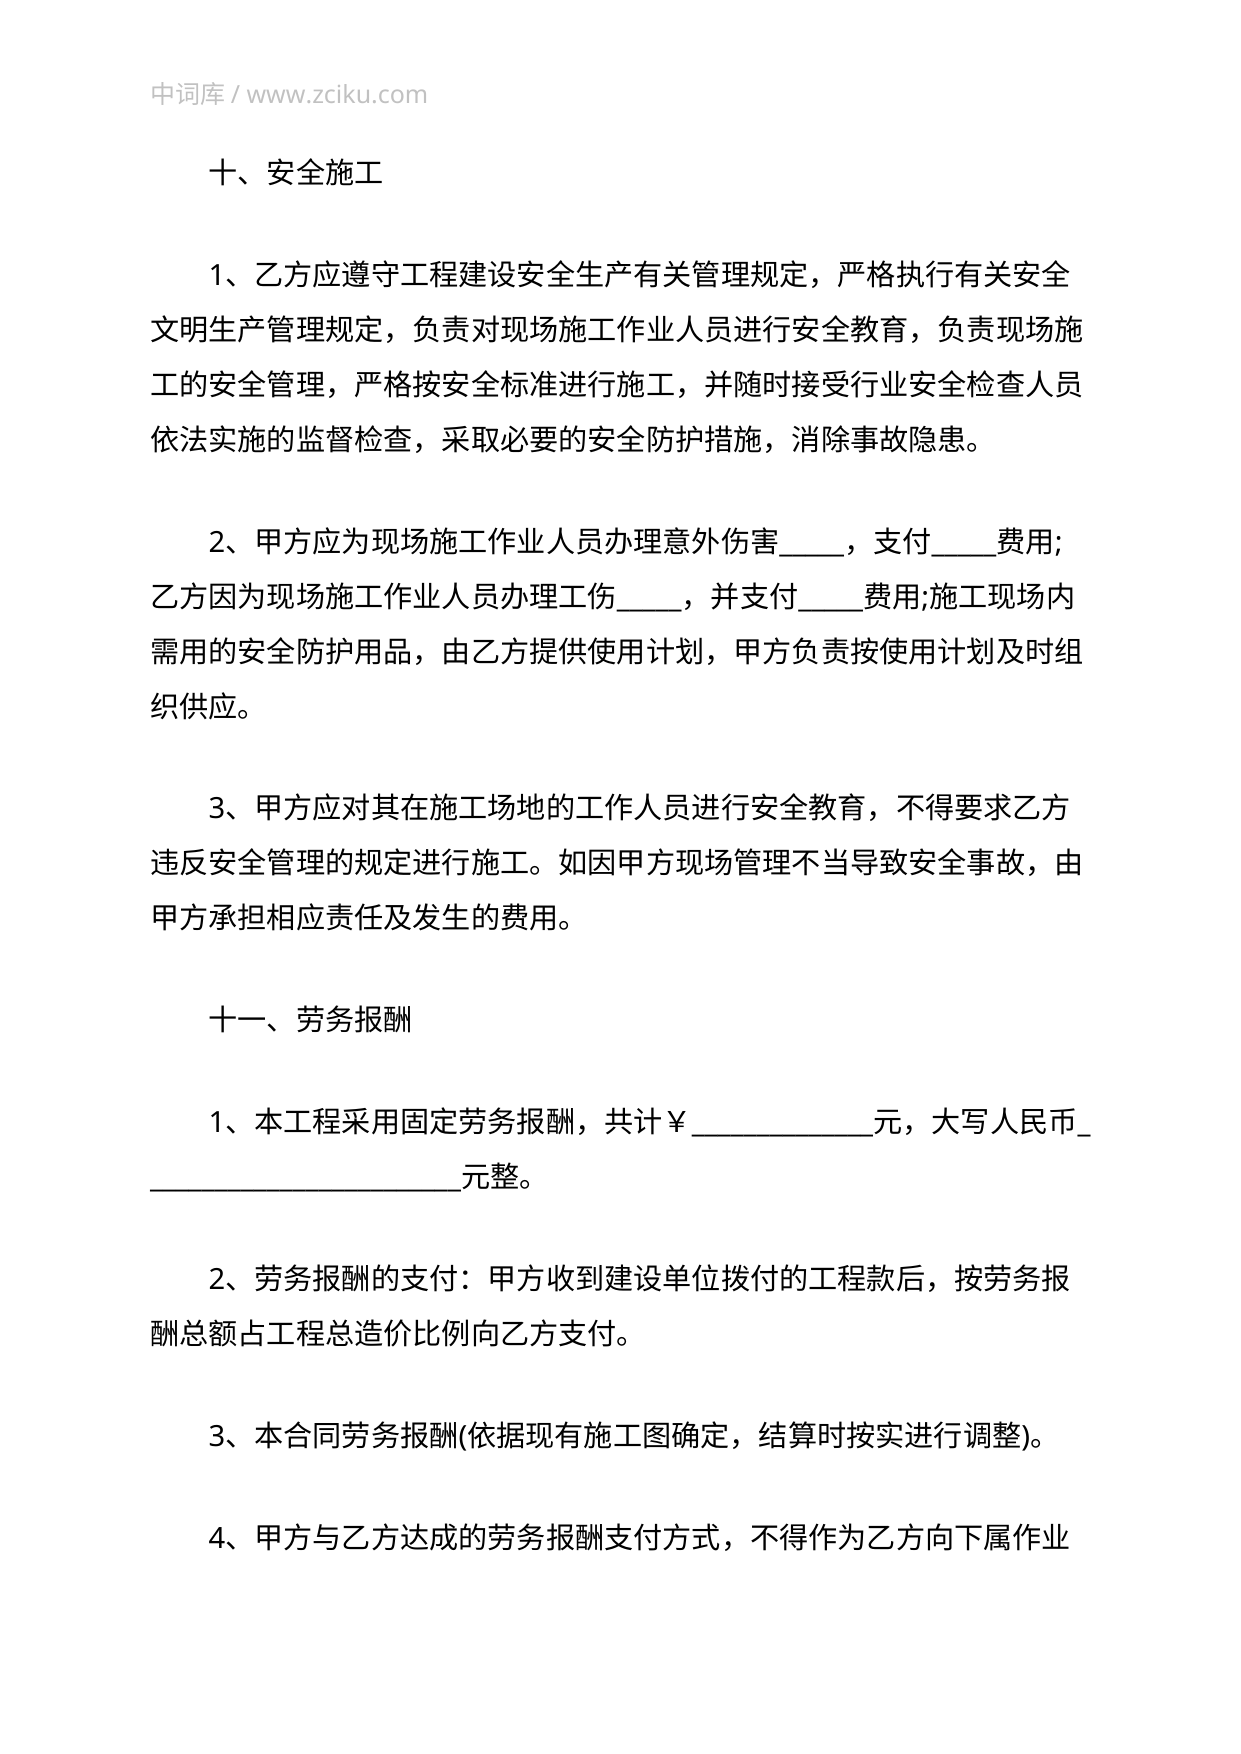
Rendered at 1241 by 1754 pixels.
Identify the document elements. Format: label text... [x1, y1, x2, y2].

text 2、劳务报酬的支付：甲方收到建设单位拨付的工程款后，按劳务报酬总额占工程总造价比例向乙方支付。 [150, 1255, 1090, 1353]
text 1、乙方应遵守工程建设安全生产有关管理规定，严格执行有关安全文明生产管理规定，负责对现场施工作业人员进行安全教育，负责现场施工的安全管理，严格按安全标准进行施工，并随时接受行业安全检查人员依法实施的监督检查，采取必要的安全防护措施，消除事故隐患。 [150, 252, 1090, 459]
text 十、安全施工 [150, 150, 1090, 192]
text 2、甲方应为现场施工作业人员办理意外伤害_____，支付_____费用;乙方因为现场施工作业人员办理工伤_____，并支付_____费用;施工现场内需用的安全防护用品，由乙方提供使用计划，甲方负责按使用计划及时组织供应。 [150, 518, 1090, 726]
text 1、本工程采用固定劳务报酬，共计￥______________元，大写人民币_________________________元整。 [150, 1098, 1090, 1196]
text 3、本合同劳务报酬(依据现有施工图确定，结算时按实进行调整)。 [150, 1412, 1090, 1454]
text 十一、劳务报酬 [150, 997, 1090, 1039]
text 3、甲方应对其在施工场地的工作人员进行安全教育，不得要求乙方违反安全管理的规定进行施工。如因甲方现场管理不当导致安全事故，由甲方承担相应责任及发生的费用。 [150, 785, 1090, 937]
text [150, 1514, 1090, 1557]
